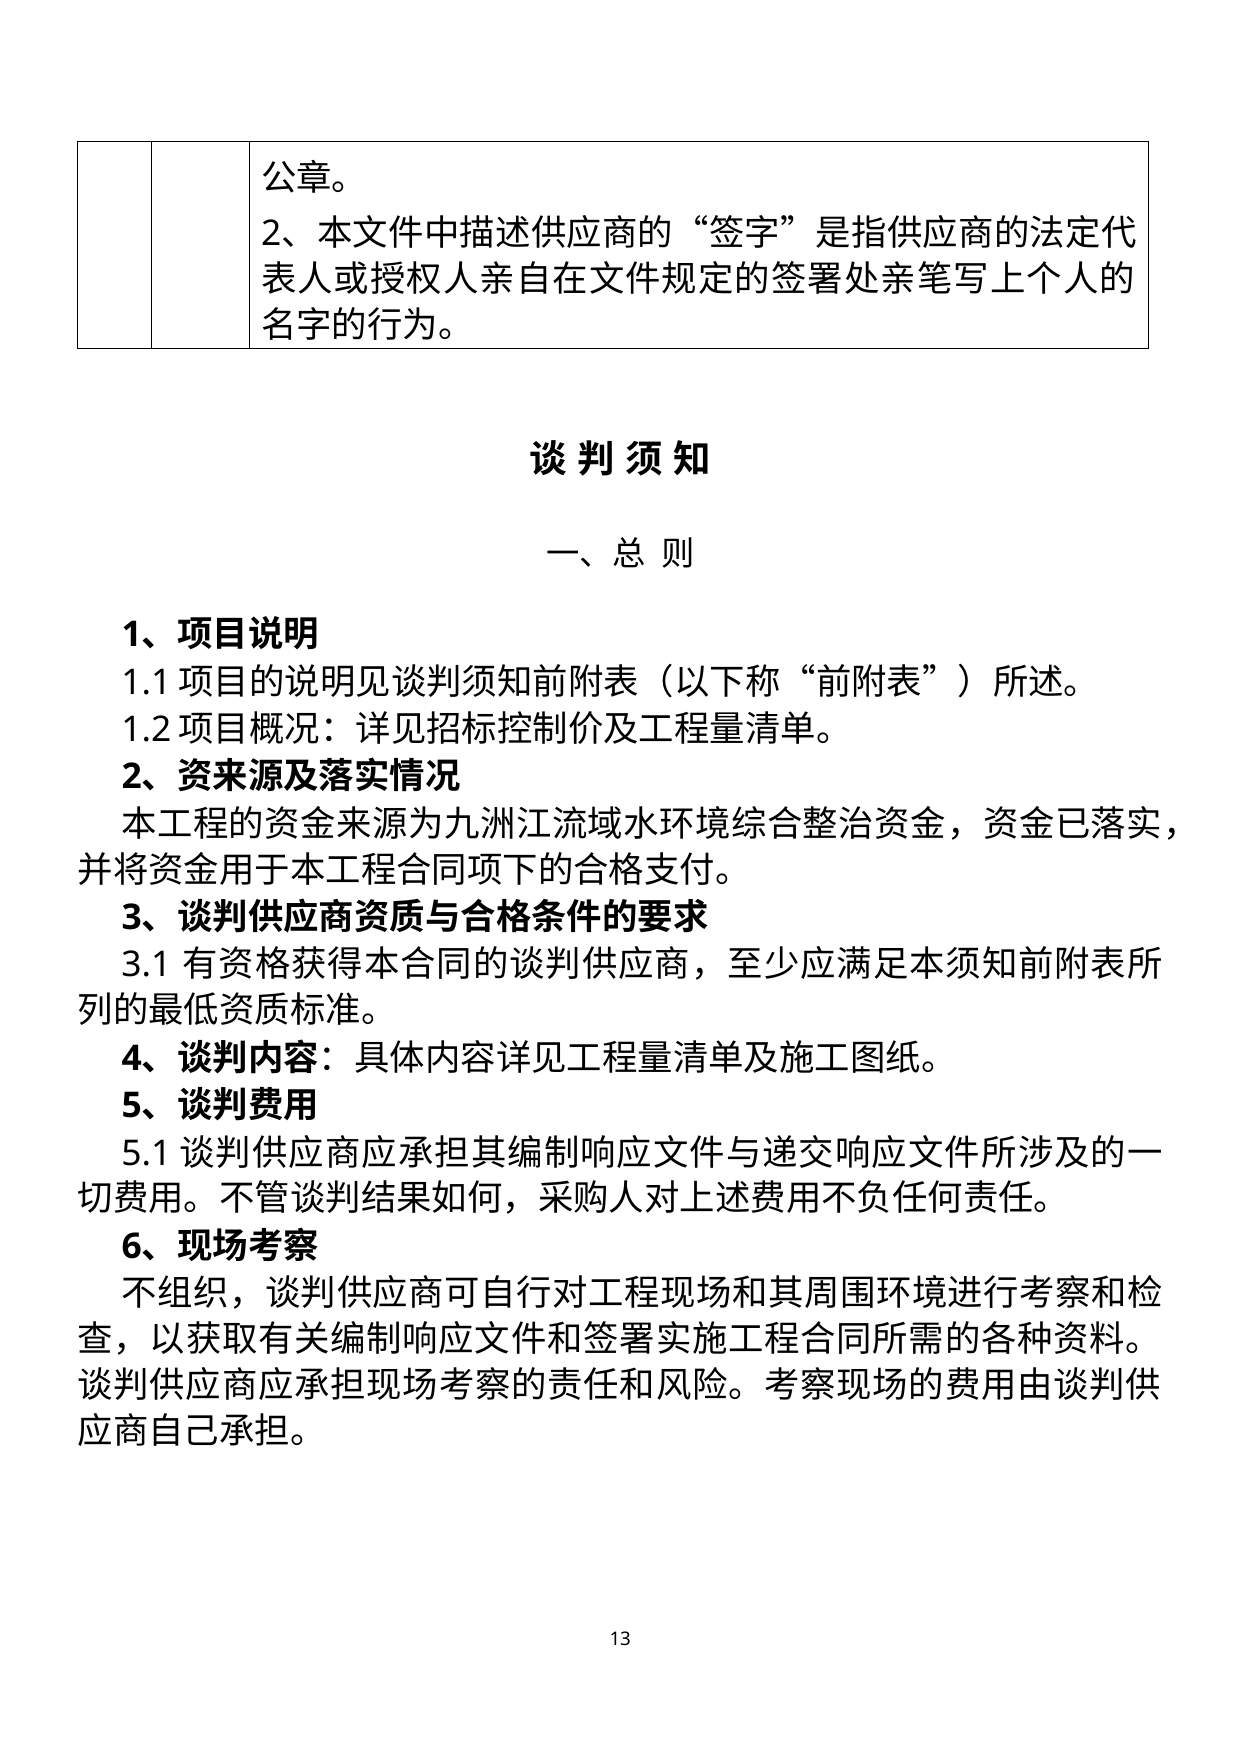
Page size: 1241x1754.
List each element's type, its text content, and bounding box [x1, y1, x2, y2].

text 1.1项目的说明见谈判须知前附表（以下称“前附表”）所述。 [77, 657, 1163, 703]
text 3.1 有资格获得本合同的谈判供应商，至少应满足本须知前附表所列的最低资质标准。 [77, 940, 1163, 1032]
table_cell [152, 142, 249, 348]
table_cell 17 [78, 142, 151, 348]
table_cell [250, 142, 1148, 348]
subtitle 一、总 则 [77, 518, 1163, 583]
text 5、谈判费用 [77, 1081, 1163, 1127]
text 本工程的资金来源为九洲江流域水环境综合整治资金，资金已落实，并将资金用于本工程合同项下的合格支付。 [77, 799, 1163, 891]
text 6、现场考察 [77, 1221, 1163, 1267]
text 5.1谈判供应商应承担其编制响应文件与递交响应文件所涉及的一切费用。不管谈判结果如何，采购人对上述费用不负任何责任。 [77, 1128, 1163, 1220]
text 不组织，谈判供应商可自行对工程现场和其周围环境进行考察和检查，以获取有关编制响应文件和签署实施工程合同所需的各种资料。谈判供应商应承担现场考察的责任和风险。考察现场的费用由谈判供应商自己承担。 [77, 1269, 1163, 1452]
text 谈判须知 [77, 428, 1163, 483]
text 1.2项目概况：详见招标控制价及工程量清单。 [77, 705, 1163, 751]
text 2、资来源及落实情况 [77, 752, 1163, 798]
text 1、项目说明 [77, 610, 1163, 656]
text 4、谈判内容：具体内容详见工程量清单及施工图纸。 [77, 1033, 1163, 1079]
text 3、谈判供应商资质与合格条件的要求 [77, 893, 1163, 939]
